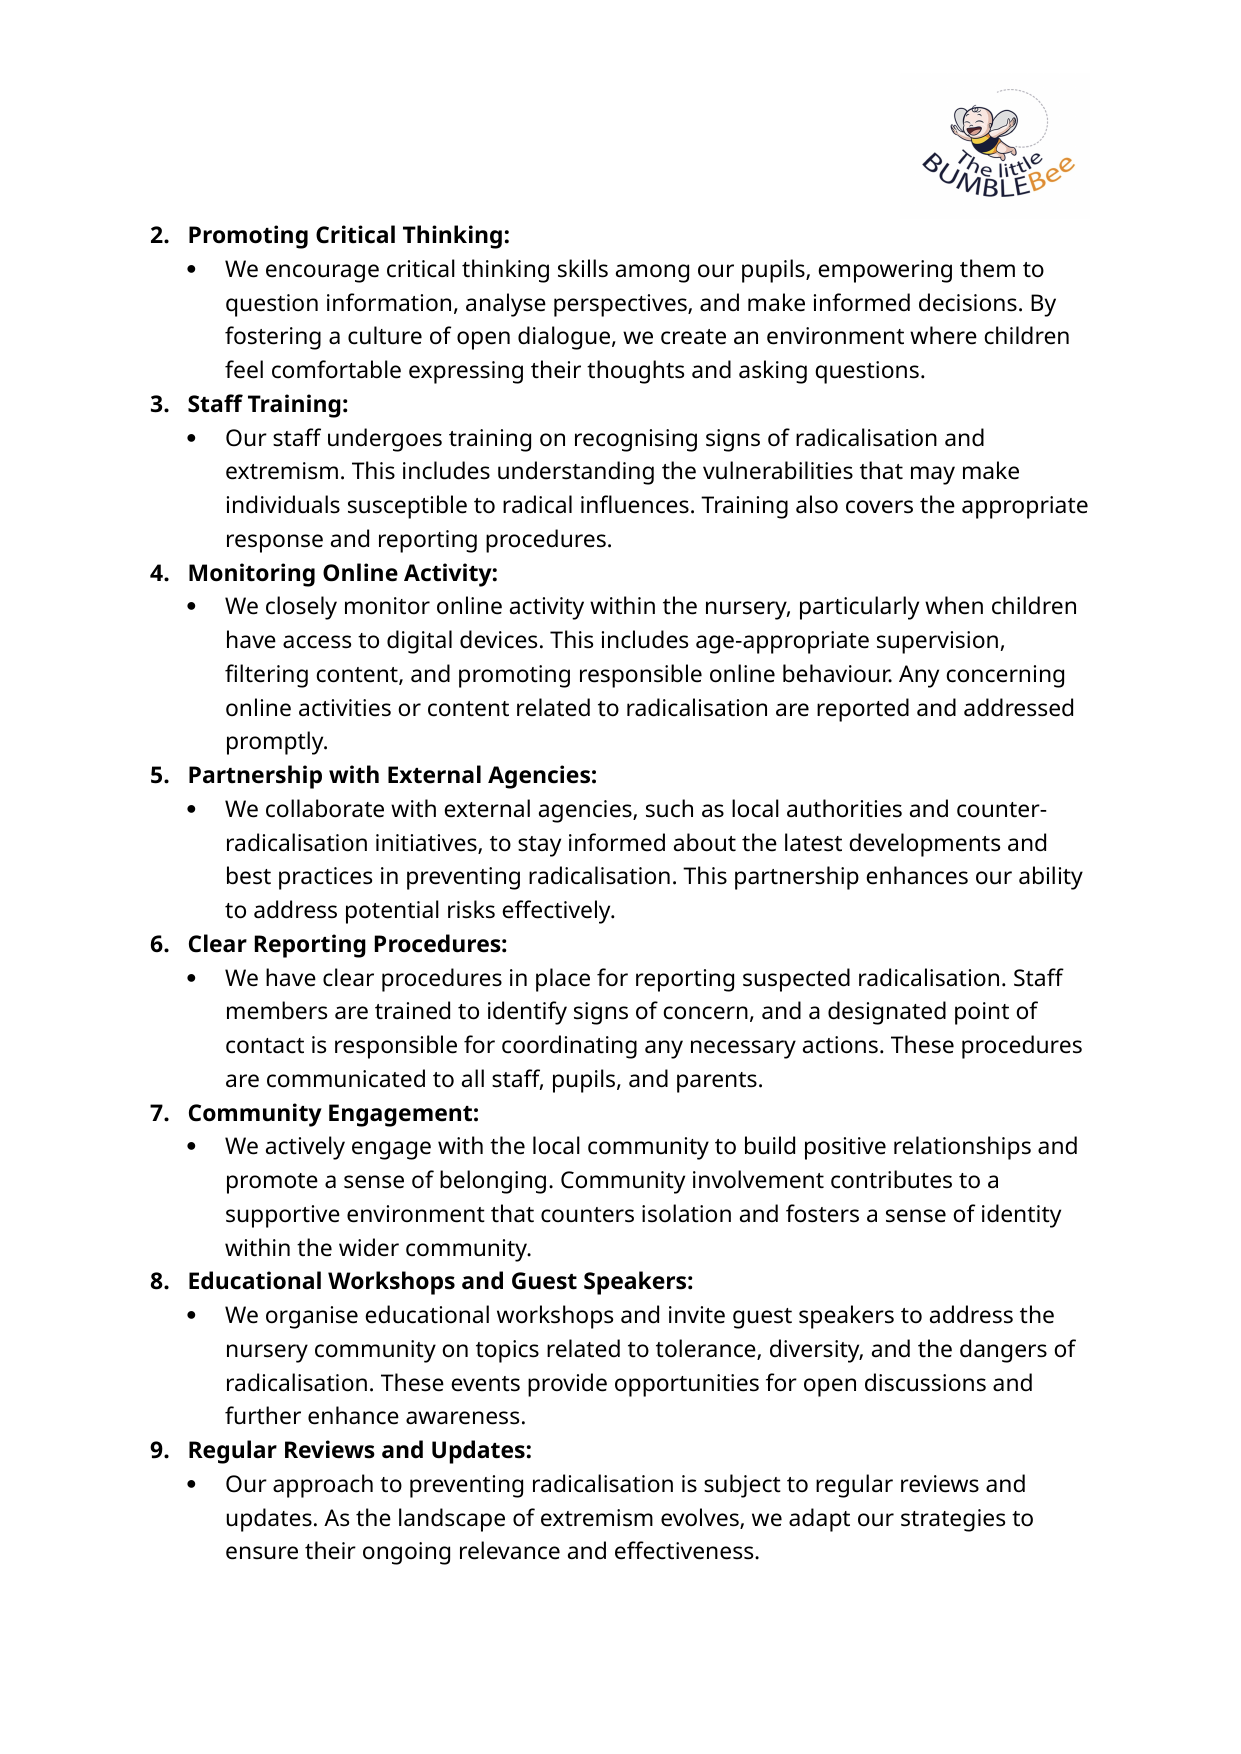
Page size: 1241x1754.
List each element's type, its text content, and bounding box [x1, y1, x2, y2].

list We encourage critical thinking skills among our pupils, empowering them to question information, analyse perspectives, and make informed decisions. By fostering a culture of open dialogue, we create an environment where children feel comfortable expressing their thoughts and asking questions. [187, 253, 1090, 385]
list Educational Workshops and Guest Speakers: [150, 1265, 1090, 1297]
list We collaborate with external agencies, such as local authorities and counter-radicalisation initiatives, to stay informed about the latest developments and best practices in preventing radicalisation. This partnership enhances our ability to address potential risks effectively. [187, 793, 1090, 925]
list Our staff undergoes training on recognising signs of radicalisation and extremism. This includes understanding the vulnerabilities that may make individuals susceptible to radical influences. Training also covers the appropriate response and reporting procedures. [187, 422, 1090, 554]
list Clear Reporting Procedures: [150, 928, 1090, 959]
list Partnership with External Agencies: [150, 759, 1090, 790]
list We closely monitor online activity within the nursery, particularly when children have access to digital devices. This includes age-appropriate supervision, filtering content, and promoting responsible online behaviour. Any concerning online activities or content related to radicalisation are reported and addressed promptly. [187, 590, 1090, 757]
list Regular Reviews and Updates: [150, 1434, 1090, 1465]
list We have clear procedures in place for reporting suspected radicalisation. Staff members are trained to identify signs of concern, and a designated point of contact is responsible for coordinating any necessary actions. These procedures are communicated to all staff, pupils, and parents. [187, 962, 1090, 1094]
list We organise educational workshops and invite guest speakers to address the nursery community on topics related to tolerance, diversity, and the dangers of radicalisation. These events provide opportunities for open discussions and further enhance awareness. [187, 1299, 1090, 1432]
list Promoting Critical Thinking: [150, 219, 1090, 250]
list We actively engage with the local community to build positive relationships and promote a sense of belonging. Community involvement contributes to a supportive environment that counters isolation and fosters a sense of identity within the wider community. [187, 1130, 1090, 1263]
picture [900, 73, 1091, 219]
list Monitoring Online Activity: [150, 557, 1090, 588]
list Our approach to preventing radicalisation is subject to regular reviews and updates. As the landscape of extremism evolves, we adapt our strategies to ensure their ongoing relevance and effectiveness. [187, 1468, 1090, 1567]
list Staff Training: [150, 388, 1090, 419]
list Community Engagement: [150, 1097, 1090, 1128]
